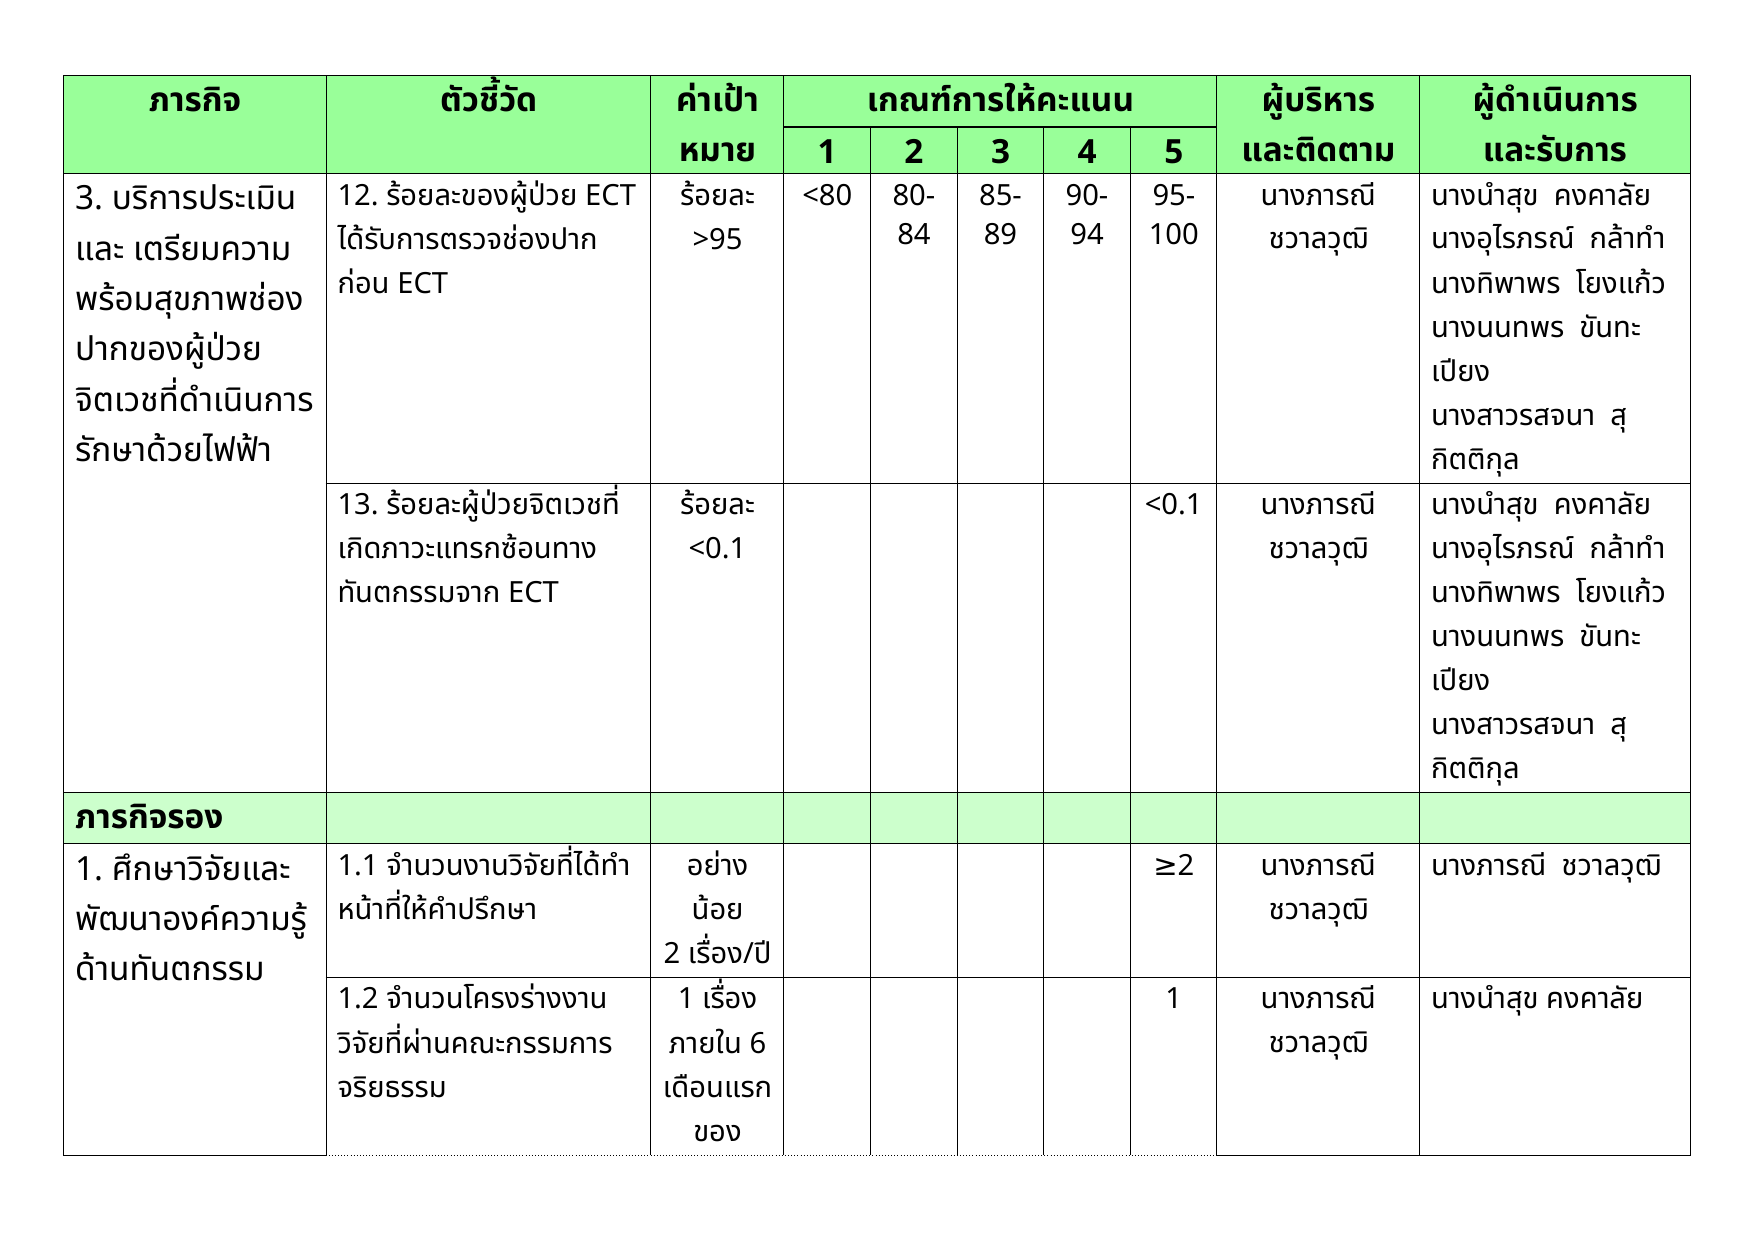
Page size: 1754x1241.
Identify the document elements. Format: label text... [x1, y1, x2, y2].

table_cell 3 [958, 128, 1043, 173]
table_cell ร้อยละ <0.1 [651, 484, 783, 792]
table_cell นางนำสุข คงคาลัย นางอุไรภรณ์ กล้าทำ นางทิพาพร โยงแก้ว นางนนทพร ขันทะเปียง นางสาวรสจนา สุกิตติกุล [1420, 174, 1690, 482]
table_cell [1044, 484, 1130, 792]
table_header เกณฑ์การให้คะแนน [784, 76, 1216, 126]
table_cell 5 [1131, 128, 1216, 173]
table_cell นางภารณี ชวาลวุฒิ [1420, 844, 1690, 977]
table_cell [958, 844, 1043, 977]
table_cell 85-89 [958, 174, 1043, 482]
table_cell [871, 844, 957, 977]
table_cell 12. ร้อยละของผู้ป่วย ECT ได้รับการตรวจช่องปากก่อน ECT [327, 174, 650, 482]
table_cell 3. บริการประเมิน และ เตรียมความพร้อมสุขภาพช่องปากของผู้ป่วยจิตเวชที่ดำเนินการรักษาด้วยไฟฟ้า [64, 174, 326, 792]
table_cell [1131, 793, 1216, 843]
table_cell [958, 484, 1043, 792]
table_cell ภารกิจรอง [64, 793, 326, 843]
table_cell 1.1 จำนวนงานวิจัยที่ได้ทำหน้าที่ให้คำปรึกษา [327, 844, 650, 977]
table_cell <0.1 [1131, 484, 1216, 792]
table_cell [784, 793, 870, 843]
table_header ค่าเป้าหมาย [651, 76, 783, 173]
table_cell 1. ศึกษาวิจัยและพัฒนาองค์ความรู้ด้านทันตกรรม [64, 844, 326, 1154]
table_cell 1 [784, 128, 870, 173]
table_cell [784, 844, 870, 977]
table_cell [871, 484, 957, 792]
table_cell นางภารณี ชวาลวุฒิ [1217, 844, 1419, 977]
table_cell 80-84 [871, 174, 957, 482]
table_cell นางนำสุข คงคาลัย [1420, 978, 1690, 1154]
table_cell [958, 793, 1043, 843]
table_cell 2 [871, 128, 957, 173]
table_cell ≥2 [1131, 844, 1216, 977]
table_cell [958, 978, 1043, 1154]
table_cell อย่างน้อย 2 เรื่อง/ปี [651, 844, 783, 977]
table_cell นางภารณี ชวาลวุฒิ [1217, 484, 1419, 792]
table_cell 1 [1131, 978, 1216, 1154]
table_cell [1420, 793, 1690, 843]
table_cell [1044, 793, 1130, 843]
table_cell นางภารณี ชวาลวุฒิ [1217, 978, 1419, 1154]
table_header ภารกิจ [64, 76, 326, 173]
table_cell [1044, 978, 1130, 1154]
table_cell [651, 793, 783, 843]
table_cell [1217, 793, 1419, 843]
table_cell [784, 484, 870, 792]
table_cell นางภารณี ชวาลวุฒิ [1217, 174, 1419, 482]
table_cell นางนำสุข คงคาลัย นางอุไรภรณ์ กล้าทำ นางทิพาพร โยงแก้ว นางนนทพร ขันทะเปียง นางสาวรสจนา สุกิตติกุล [1420, 484, 1690, 792]
table_cell ร้อยละ >95 [651, 174, 783, 482]
table_header ผู้บริหาร และติดตามผล [1217, 76, 1419, 173]
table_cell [327, 978, 650, 1154]
table_cell [871, 978, 957, 1154]
table_header ผู้ดำเนินการ และรับการประเมิน [1420, 76, 1690, 173]
table_cell [327, 793, 650, 843]
table_cell 4 [1044, 128, 1130, 173]
table_cell [871, 793, 957, 843]
table_cell 90-94 [1044, 174, 1130, 482]
table_header ตัวชี้วัด [327, 76, 650, 173]
table_cell [784, 978, 870, 1154]
table_cell <80 [784, 174, 870, 482]
table_cell 13. ร้อยละผู้ป่วยจิตเวชที่เกิดภาวะแทรกซ้อนทางทันตกรรมจาก ECT [327, 484, 650, 792]
table_cell [1044, 844, 1130, 977]
table_cell 1 เรื่องภายใน 6 เดือนแรกของปีงบประมาณ [651, 978, 783, 1154]
table_cell 95-100 [1131, 174, 1216, 482]
